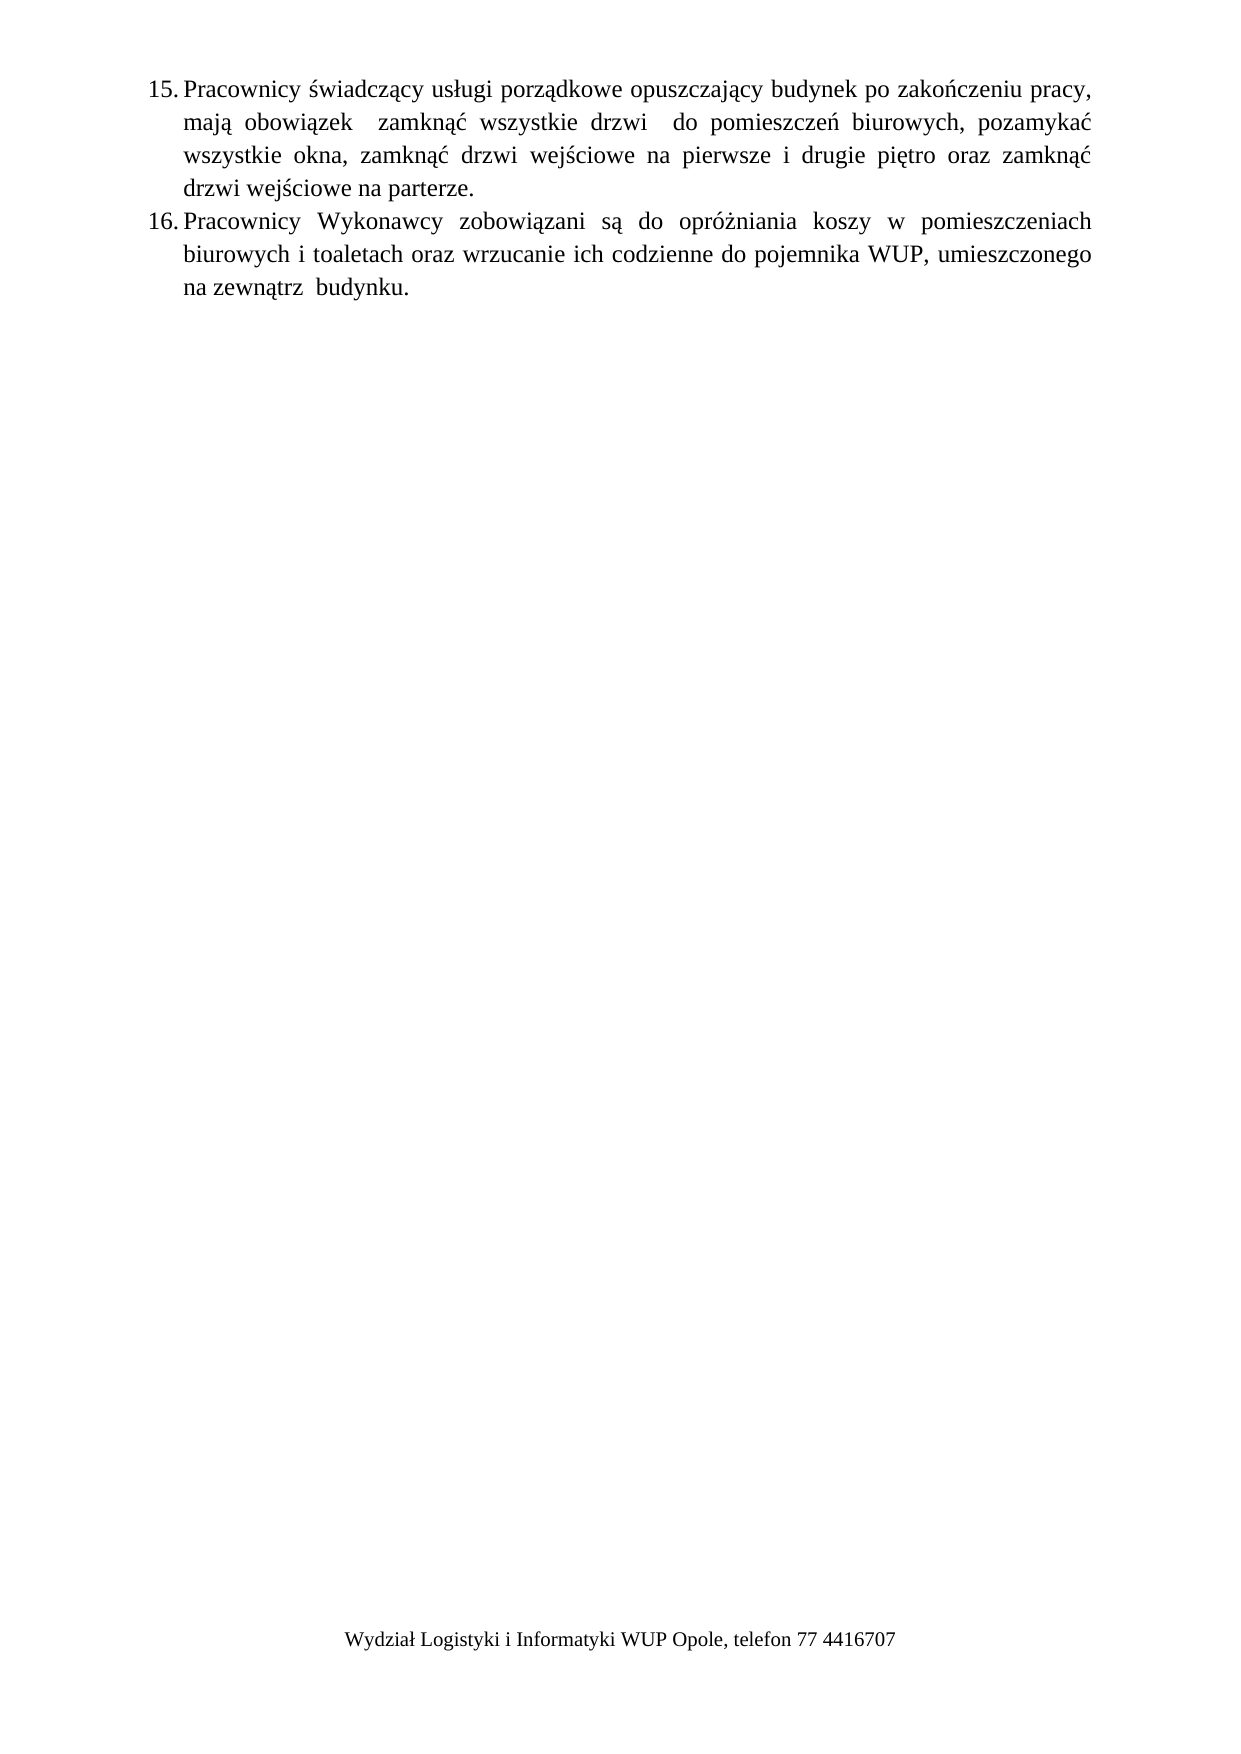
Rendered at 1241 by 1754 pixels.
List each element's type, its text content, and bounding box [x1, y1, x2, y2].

list Pracownicy Wykonawcy zobowiązani są do opróżniania koszy w pomieszczeniach biurowych i toaletach oraz wrzucanie ich codzienne do pojemnika WUP, umieszczonego na zewnątrz budynku. [148, 206, 1093, 301]
list Pracownicy świadczący usługi porządkowe opuszczający budynek po zakończeniu pracy, mają obowiązek zamknąć wszystkie drzwi do pomieszczeń biurowych, pozamykać wszystkie okna, zamknąć drzwi wejściowe na pierwsze i drugie piętro oraz zamknąć drzwi wejściowe na parterze. [148, 74, 1093, 202]
